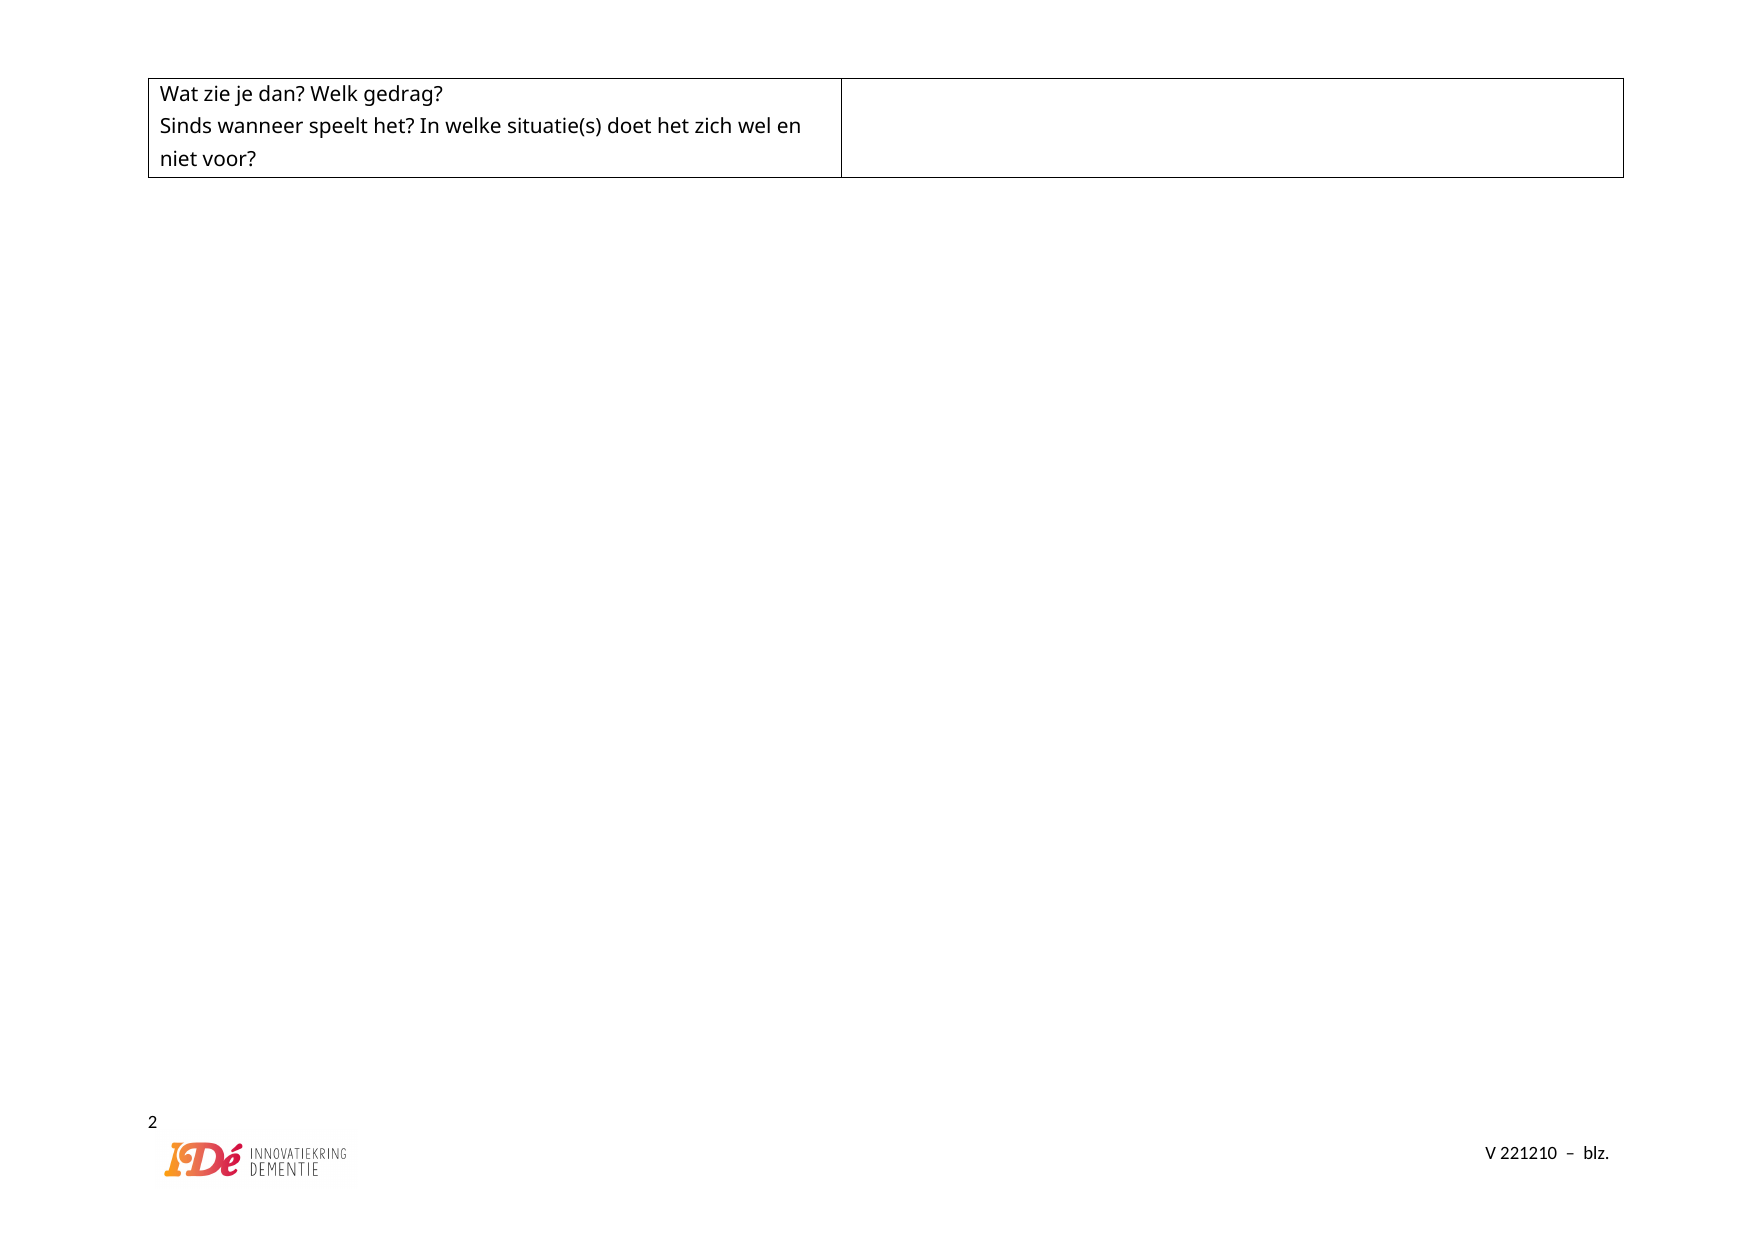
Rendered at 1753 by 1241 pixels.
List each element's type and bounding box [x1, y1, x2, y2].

table_cell [149, 79, 841, 177]
table_cell [842, 79, 1623, 177]
picture [155, 1129, 358, 1189]
